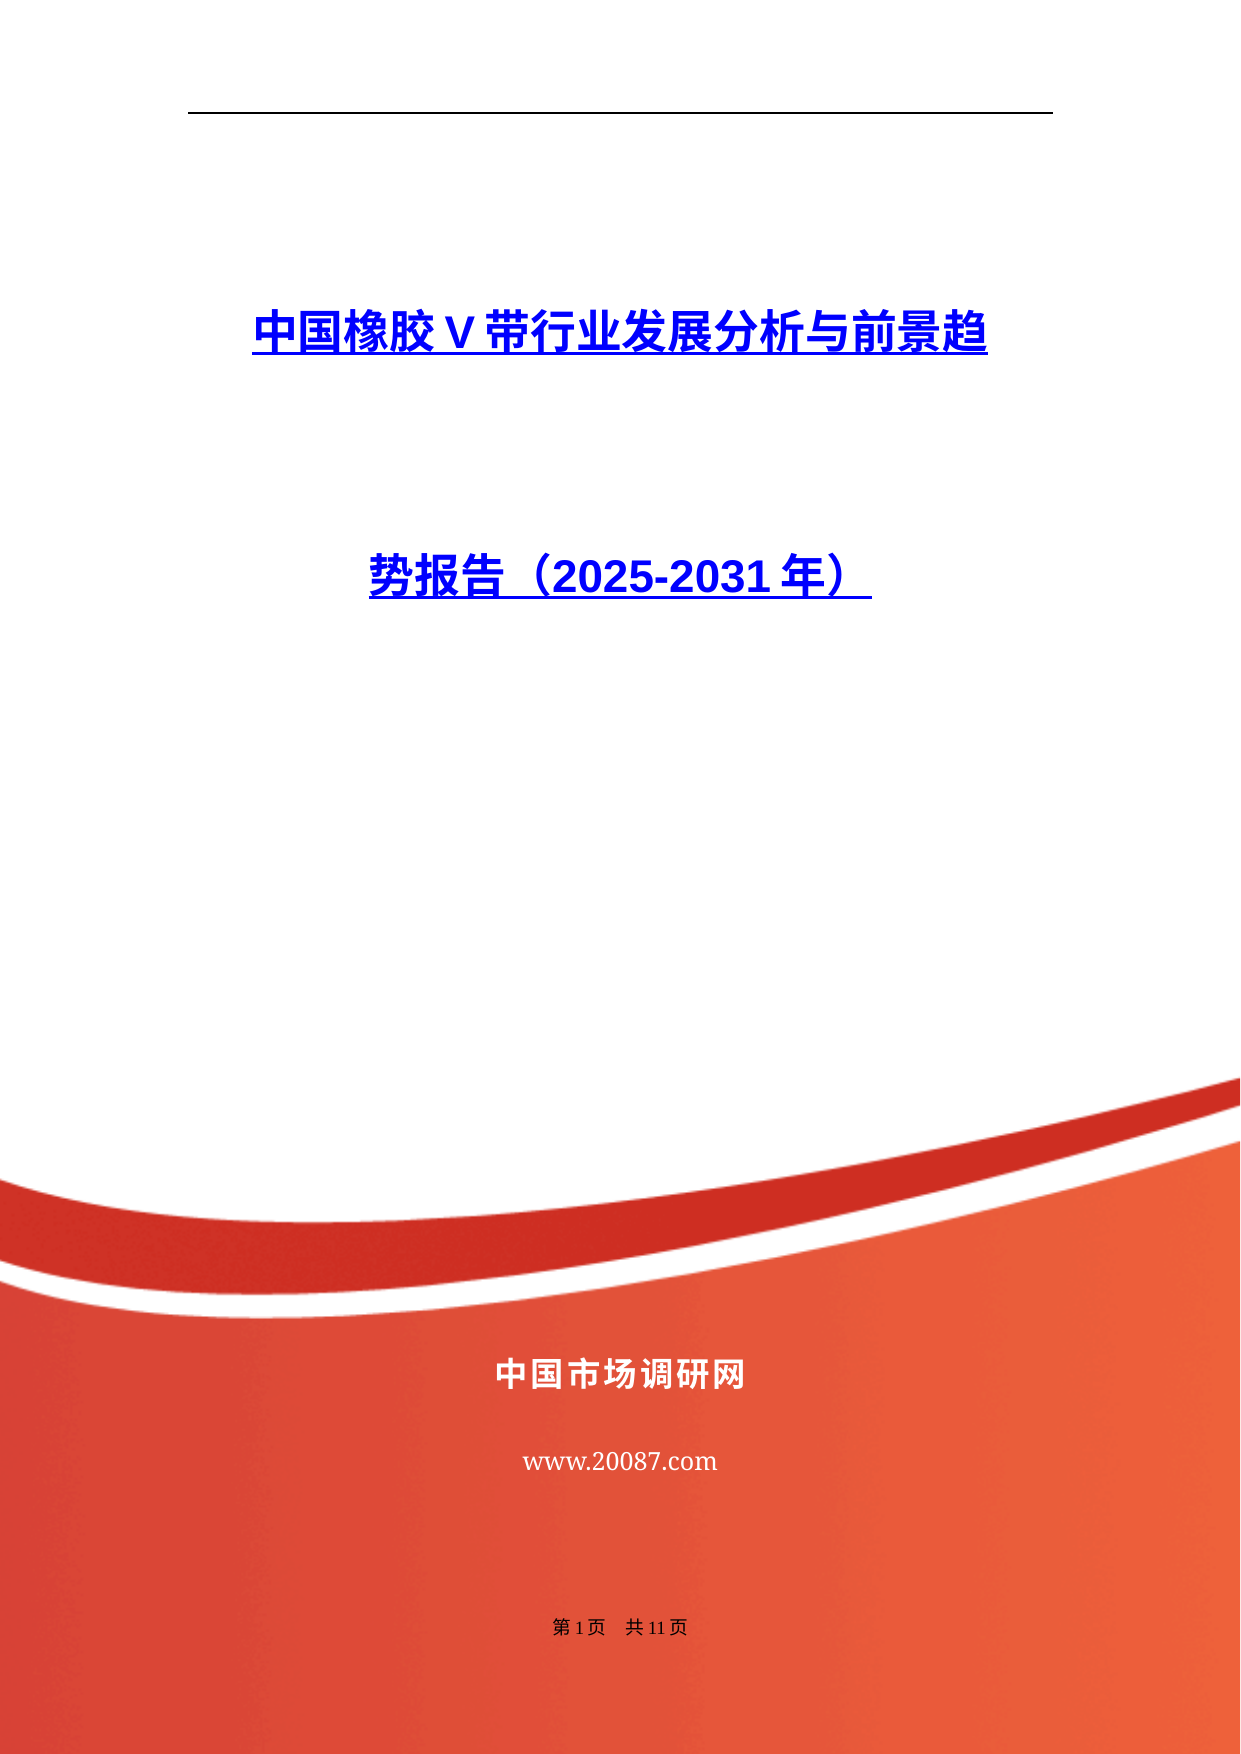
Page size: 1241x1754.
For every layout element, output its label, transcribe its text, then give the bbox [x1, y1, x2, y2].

text www.20087.com [187, 1428, 1053, 1493]
subtitle 中国市场调研网 [187, 1339, 1053, 1404]
picture [0, 1006, 1241, 1754]
table_header 中国橡胶V带行业发展分析与前景趋势报告（2025-2031年） [188, 207, 1053, 773]
